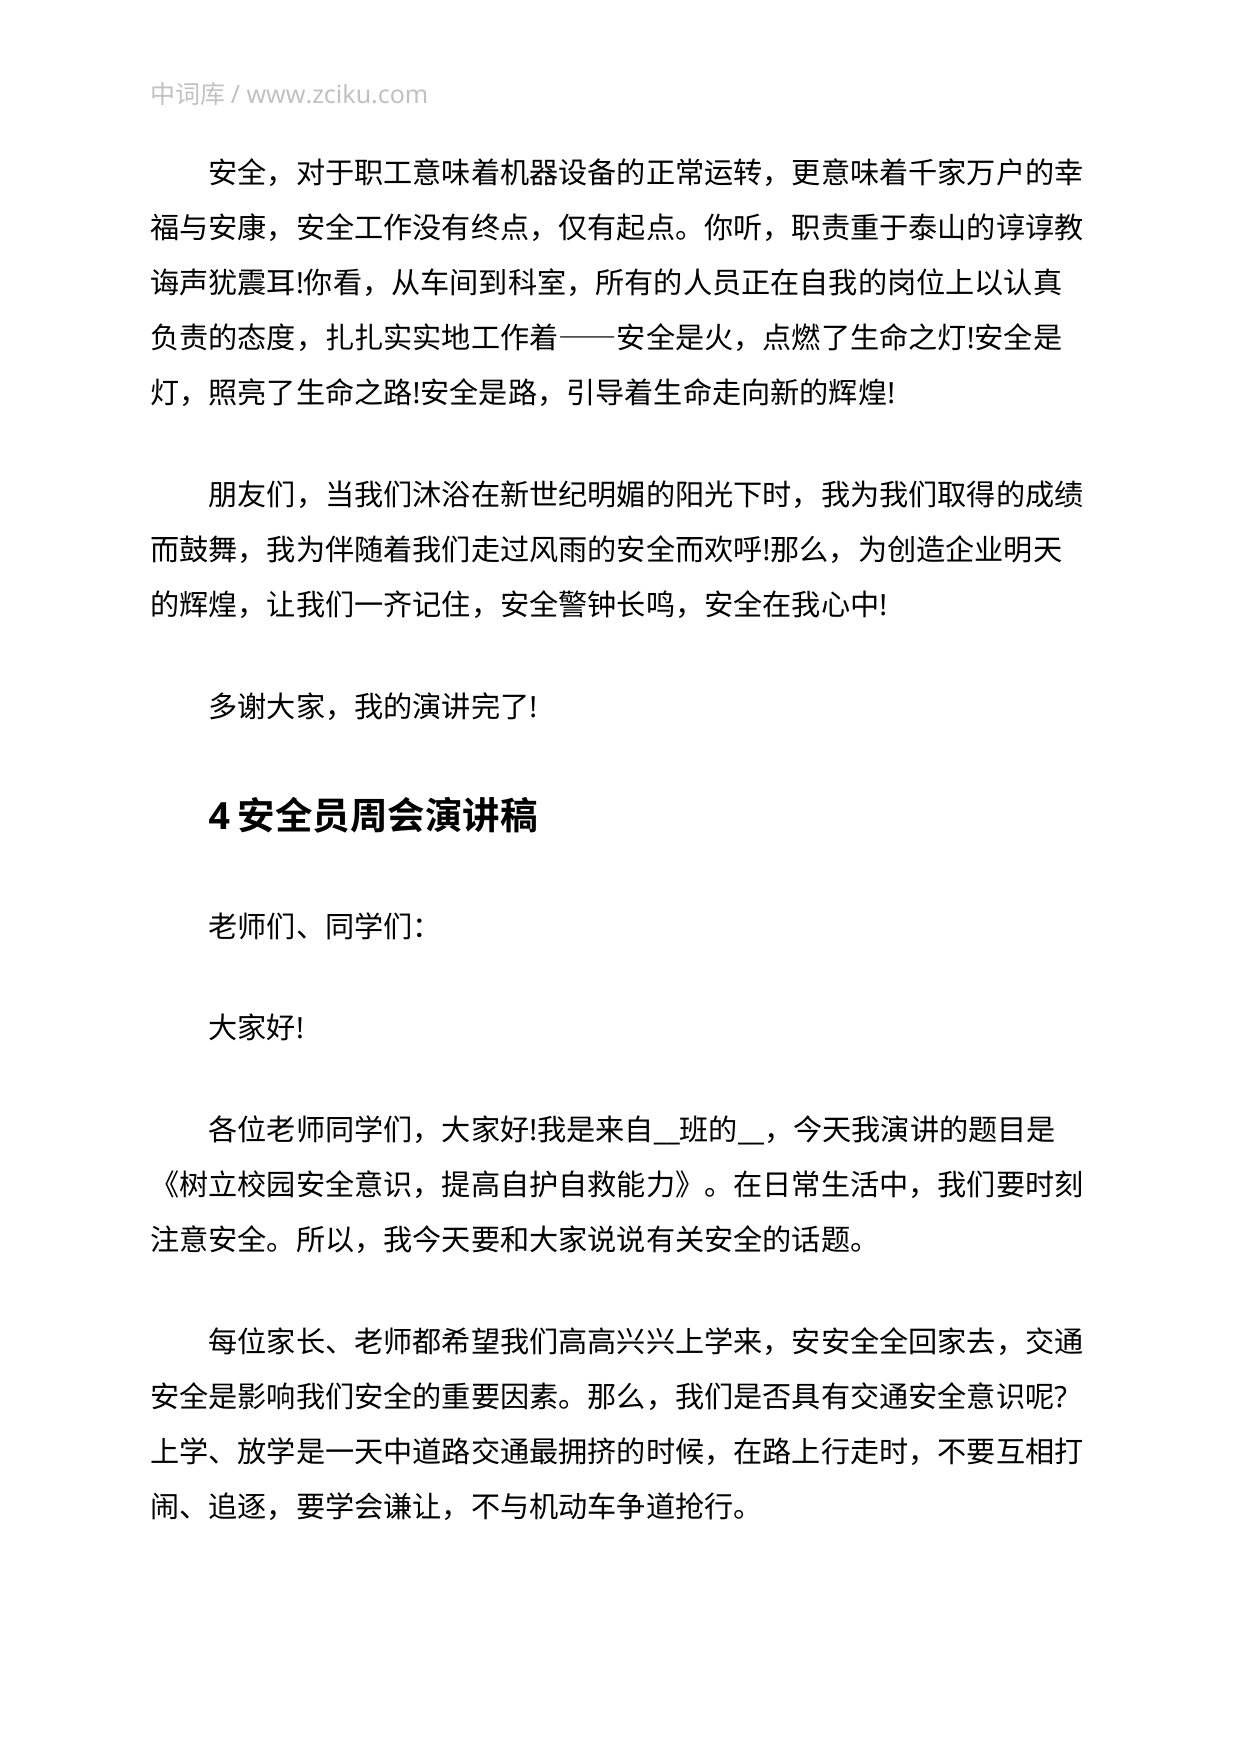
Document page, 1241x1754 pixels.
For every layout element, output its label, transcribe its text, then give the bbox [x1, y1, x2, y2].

text 每位家长、老师都希望我们高高兴兴上学来，安安全全回家去，交通安全是影响我们安全的重要因素。那么，我们是否具有交通安全意识呢?上学、放学是一天中道路交通最拥挤的时候，在路上行走时，不要互相打闹、追逐，要学会谦让，不与机动车争道抢行。 [150, 1319, 1090, 1526]
text 老师们、同学们： [150, 903, 1090, 946]
text 朋友们，当我们沐浴在新世纪明媚的阳光下时，我为我们取得的成绩而鼓舞，我为伴随着我们走过风雨的安全而欢呼!那么，为创造企业明天的辉煌，让我们一齐记住，安全警钟长鸣，安全在我心中! [150, 472, 1090, 624]
text 4安全员周会演讲稿 [150, 786, 1090, 840]
text 大家好! [150, 1005, 1090, 1047]
text 安全，对于职工意味着机器设备的正常运转，更意味着千家万户的幸福与安康，安全工作没有终点，仅有起点。你听，职责重于泰山的谆谆教诲声犹震耳!你看，从车间到科室，所有的人员正在自我的岗位上以认真负责的态度，扎扎实实地工作着——安全是火，点燃了生命之灯!安全是灯，照亮了生命之路!安全是路，引导着生命走向新的辉煌! [150, 150, 1090, 412]
text 多谢大家，我的演讲完了! [150, 684, 1090, 726]
text 各位老师同学们，大家好!我是来自__班的__，今天我演讲的题目是《树立校园安全意识，提高自护自救能力》。在日常生活中，我们要时刻注意安全。所以，我今天要和大家说说有关安全的话题。 [150, 1107, 1090, 1259]
